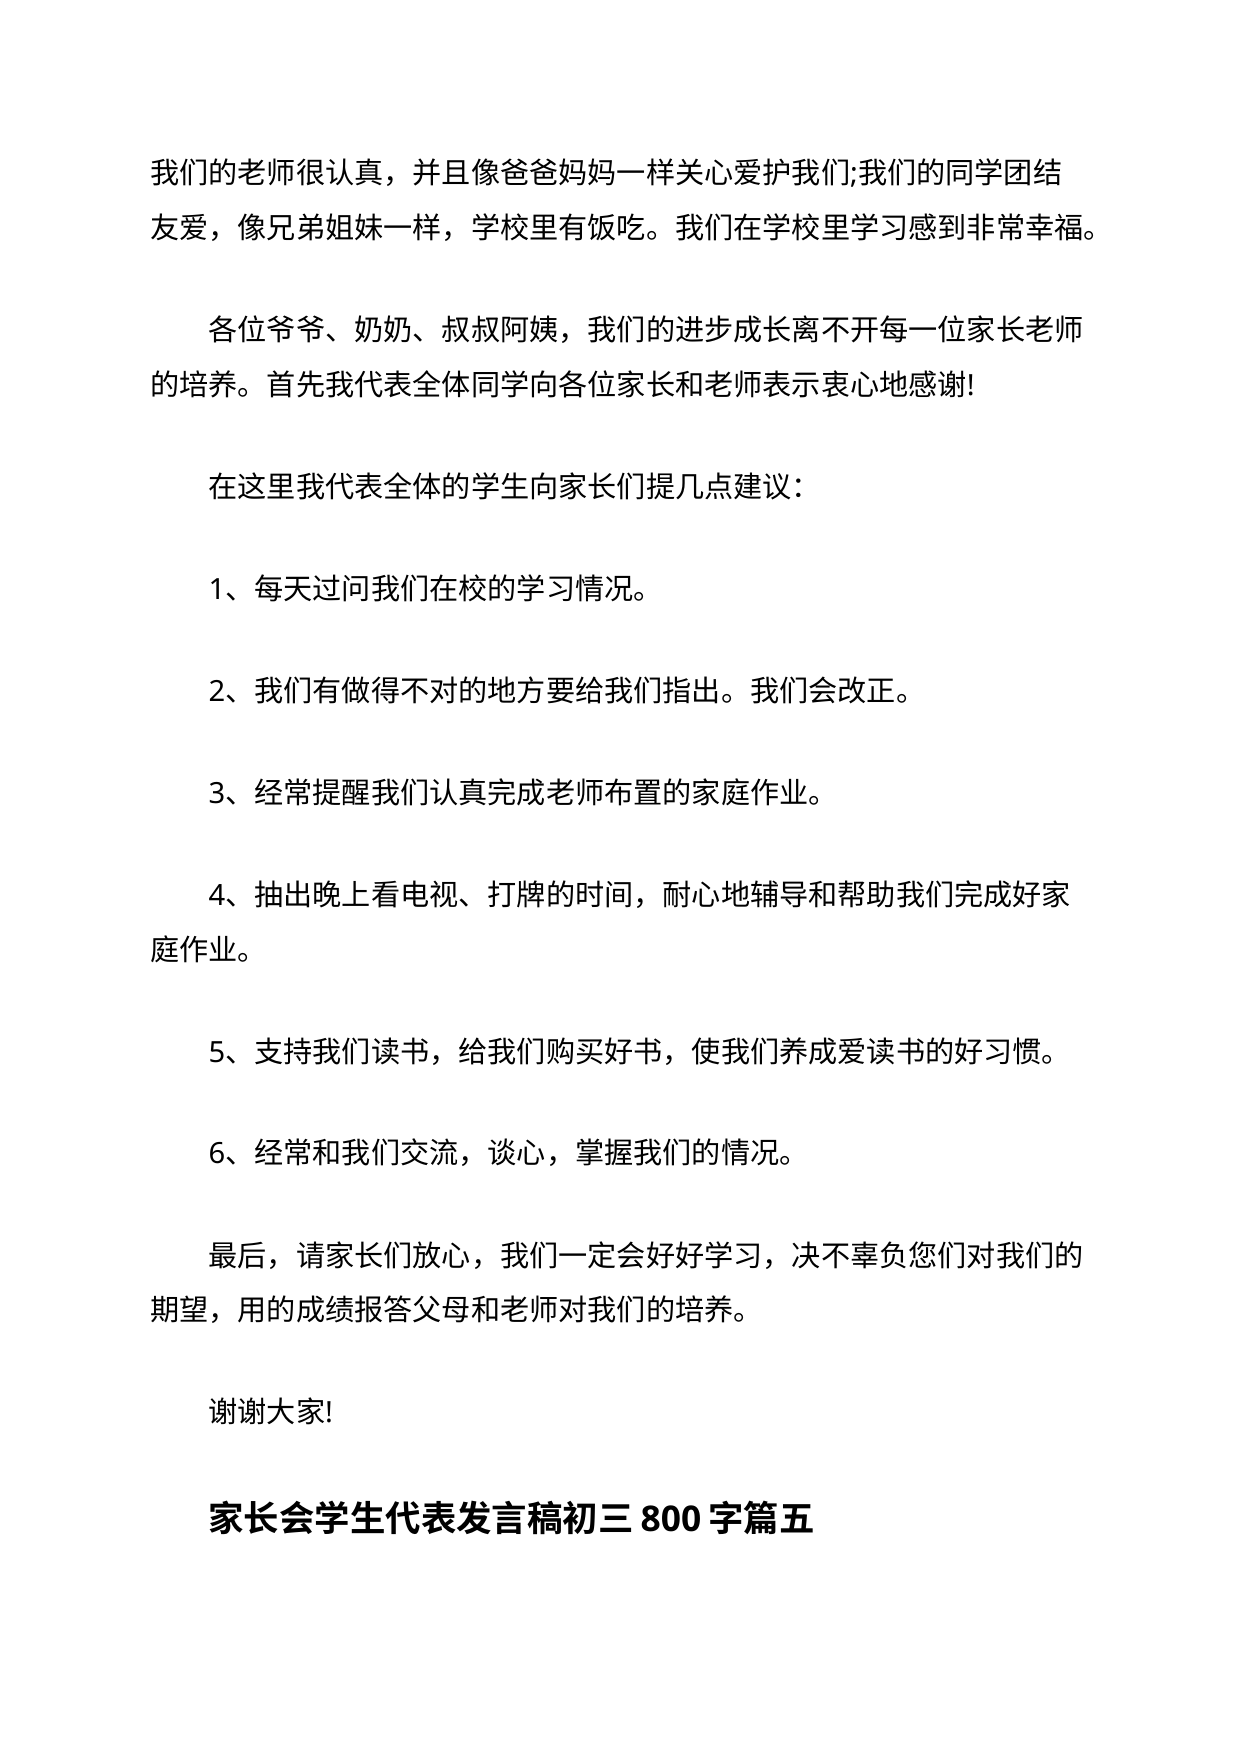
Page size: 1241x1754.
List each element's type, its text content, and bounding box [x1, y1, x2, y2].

text 6、经常和我们交流，谈心，掌握我们的情况。 [150, 1130, 1090, 1172]
text 1、每天过问我们在校的学习情况。 [150, 565, 1090, 608]
text 各位爷爷、奶奶、叔叔阿姨，我们的进步成长离不开每一位家长老师的培养。首先我代表全体同学向各位家长和老师表示衷心地感谢! [150, 307, 1090, 404]
text 在这里我代表全体的学生向家长们提几点建议： [150, 464, 1090, 506]
text 谢谢大家! [150, 1389, 1090, 1431]
text 5、支持我们读书，给我们购买好书，使我们养成爱读书的好习惯。 [150, 1028, 1090, 1071]
text 家长会学生代表发言稿初三800字篇五 [150, 1491, 1090, 1542]
text 4、抽出晚上看电视、打牌的时间，耐心地辅导和帮助我们完成好家庭作业。 [150, 871, 1090, 969]
text 最后，请家长们放心，我们一定会好好学习，决不辜负您们对我们的期望，用的成绩报答父母和老师对我们的培养。 [150, 1232, 1090, 1329]
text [150, 150, 1090, 247]
text 3、经常提醒我们认真完成老师布置的家庭作业。 [150, 769, 1090, 812]
text 2、我们有做得不对的地方要给我们指出。我们会改正。 [150, 667, 1090, 710]
